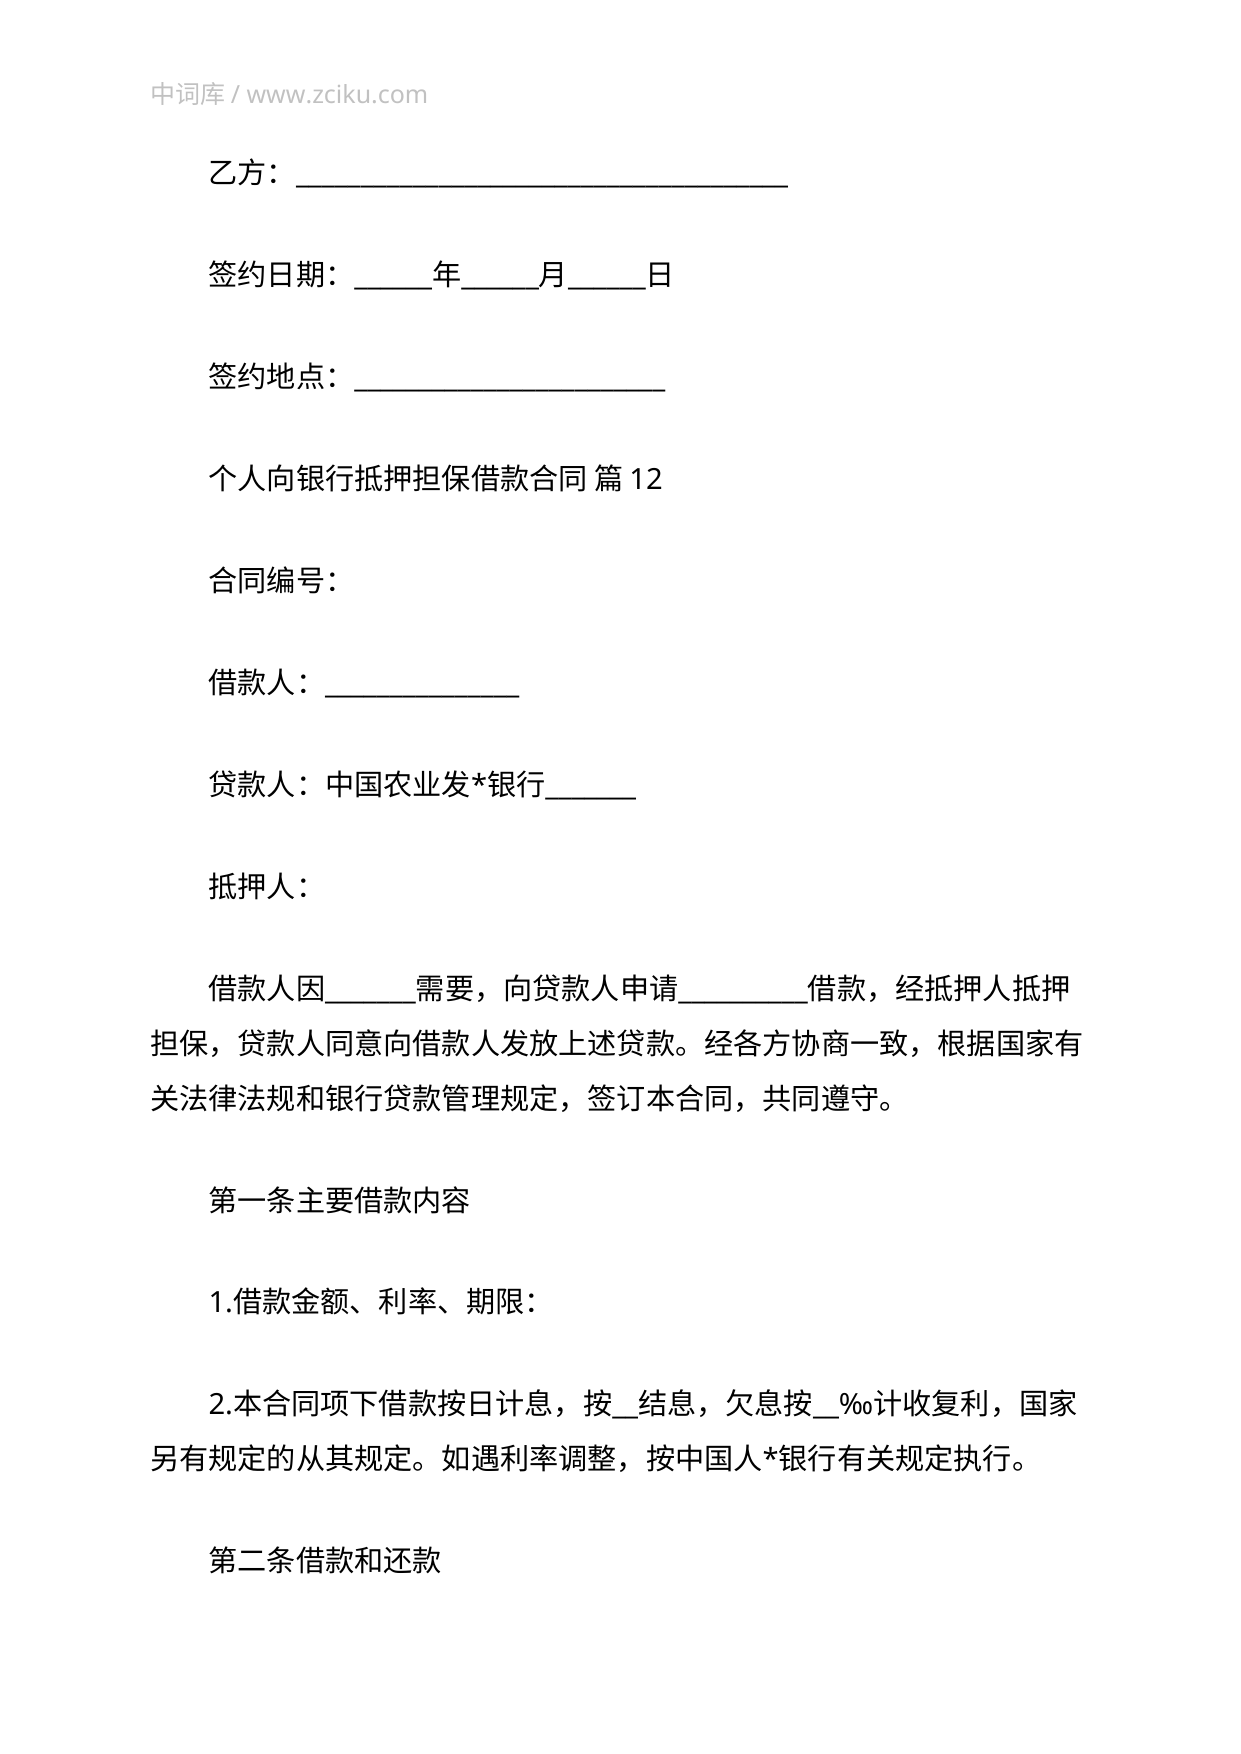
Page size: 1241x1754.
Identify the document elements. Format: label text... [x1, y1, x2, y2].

text 2.本合同项下借款按日计息，按__结息，欠息按__‰计收复利，国家另有规定的从其规定。如遇利率调整，按中国人*银行有关规定执行。 [150, 1381, 1090, 1478]
text 第一条主要借款内容 [150, 1177, 1090, 1219]
text 个人向银行抵押担保借款合同 篇12 [150, 456, 1090, 498]
text 借款人：_______________ [150, 660, 1090, 702]
text 抵押人： [150, 864, 1090, 906]
text 签约地点：________________________ [150, 354, 1090, 396]
text 贷款人：中国农业发*银行_______ [150, 762, 1090, 804]
text 1.借款金额、利率、期限： [150, 1279, 1090, 1321]
text 签约日期：______年______月______日 [150, 252, 1090, 294]
text 合同编号： [150, 558, 1090, 600]
text 借款人因_______需要，向贷款人申请__________借款，经抵押人抵押担保，贷款人同意向借款人发放上述贷款。经各方协商一致，根据国家有关法律法规和银行贷款管理规定，签订本合同，共同遵守。 [150, 965, 1090, 1118]
text 第二条借款和还款 [150, 1538, 1090, 1580]
text 乙方：______________________________________ [150, 150, 1090, 192]
